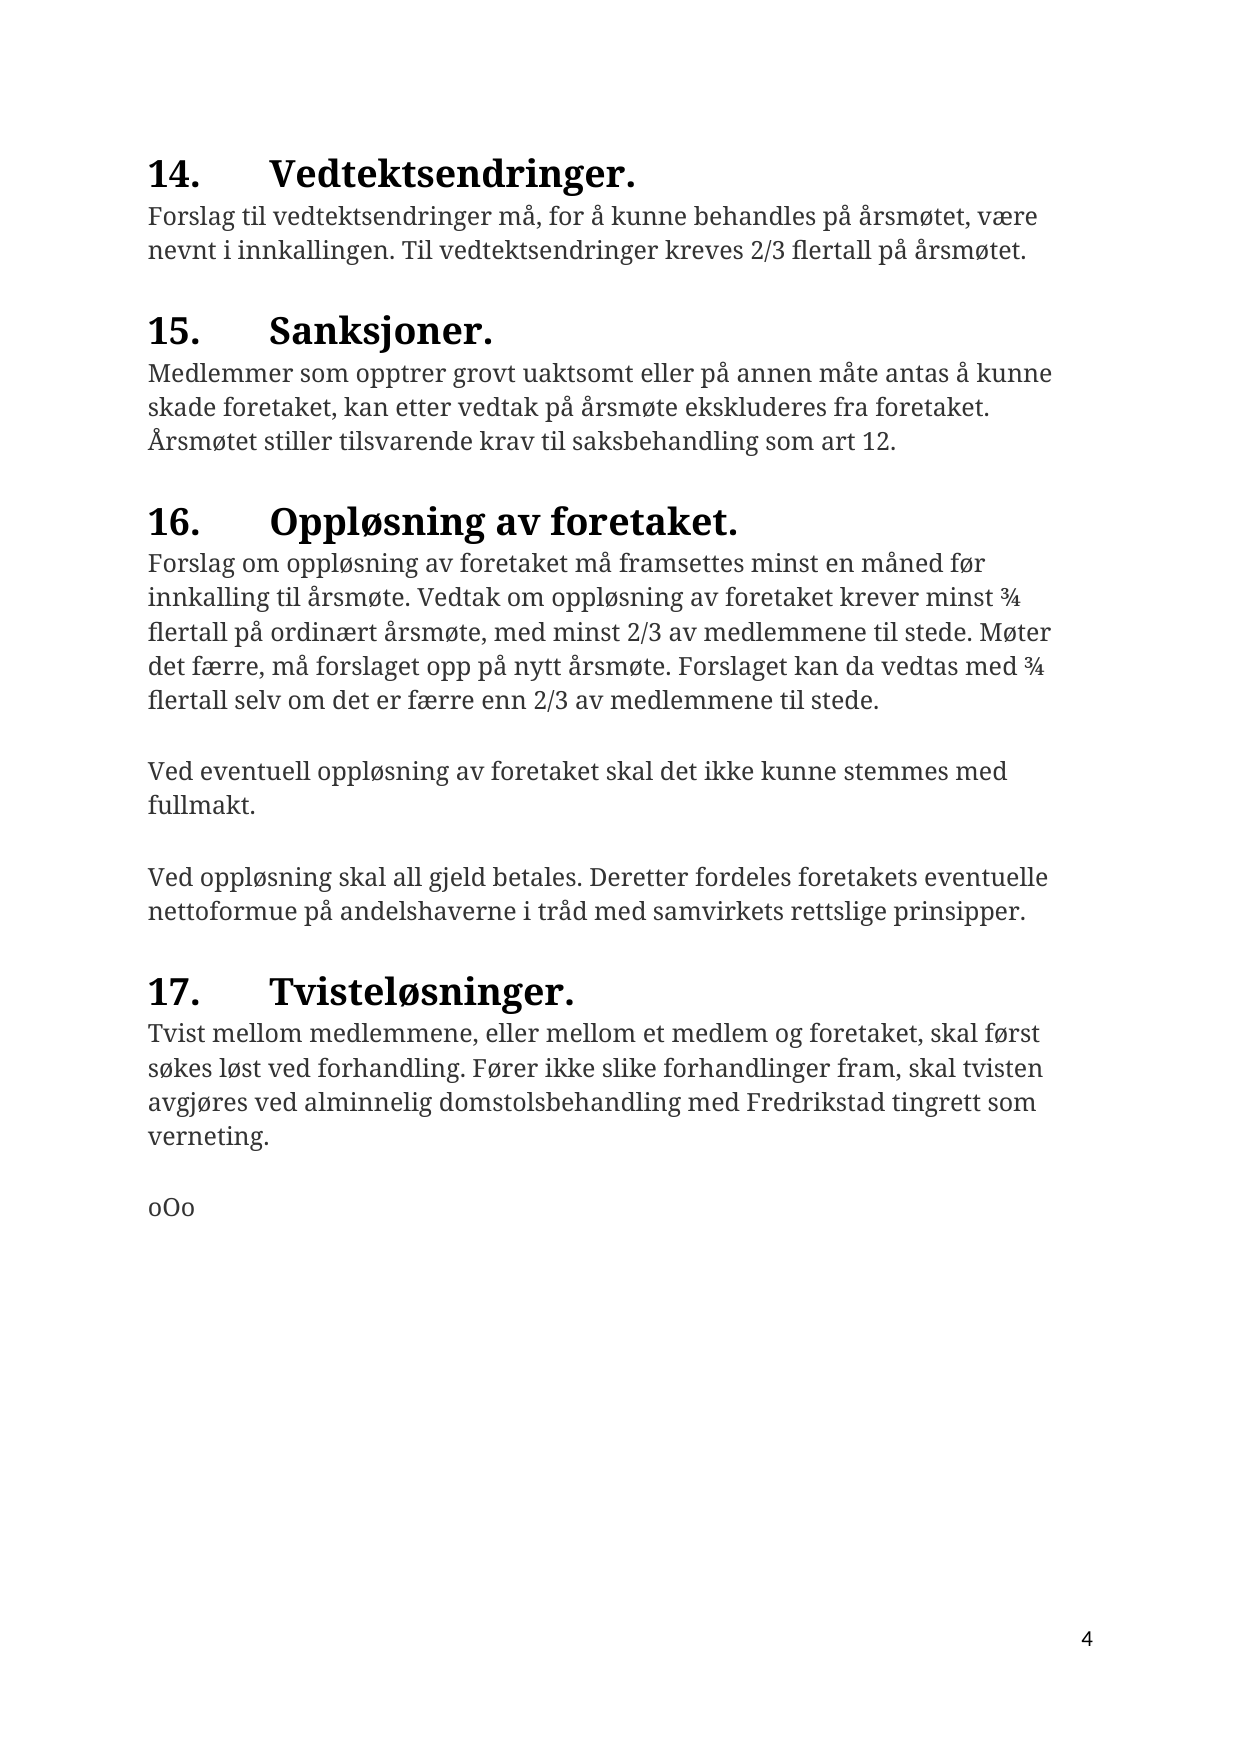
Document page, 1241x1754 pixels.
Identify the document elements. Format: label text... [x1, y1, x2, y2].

text 15. Sanksjoner. [148, 304, 1093, 355]
text Forslag til vedtektsendringer må, for å kunne behandles på årsmøtet, være nevnt i innkallingen. Til vedtektsendringer kreves 2/3 flertall på årsmøtet. [148, 199, 1093, 267]
text Forslag om oppløsning av foretaket må framsettes minst en måned før innkalling til årsmøte. Vedtak om oppløsning av foretaket krever minst ¾ flertall på ordinært årsmøte, med minst 2/3 av medlemmene til stede. Møter det færre, må forslaget opp på nytt årsmøte. Forslaget kan da vedtas med ¾ flertall selv om det er færre enn 2/3 av medlemmene til stede. [148, 546, 1093, 716]
text Medlemmer som opptrer grovt uaktsomt eller på annen måte antas å kunne skade foretaket, kan etter vedtak på årsmøte ekskluderes fra foretaket. Årsmøtet stiller tilsvarende krav til saksbehandling som art 12. [148, 355, 1093, 457]
text Ved oppløsning skal all gjeld betales. Deretter fordeles foretakets eventuelle nettoformue på andelshaverne i tråd med samvirkets rettslige prinsipper. [148, 859, 1093, 928]
text oOo [148, 1190, 1093, 1224]
text 16. Oppløsning av foretaket. [148, 495, 1093, 546]
text Ved eventuell oppløsning av foretaket skal det ikke kunne stemmes med fullmakt. [148, 754, 1093, 822]
text 17. Tvisteløsninger. [148, 965, 1093, 1016]
text Tvist mellom medlemmene, eller mellom et medlem og foretaket, skal først søkes løst ved forhandling. Fører ikke slike forhandlinger fram, skal tvisten avgjøres ved alminnelig domstolsbehandling med Fredrikstad tingrett som verneting. [148, 1016, 1093, 1152]
text 14. Vedtektsendringer. [148, 148, 1093, 199]
